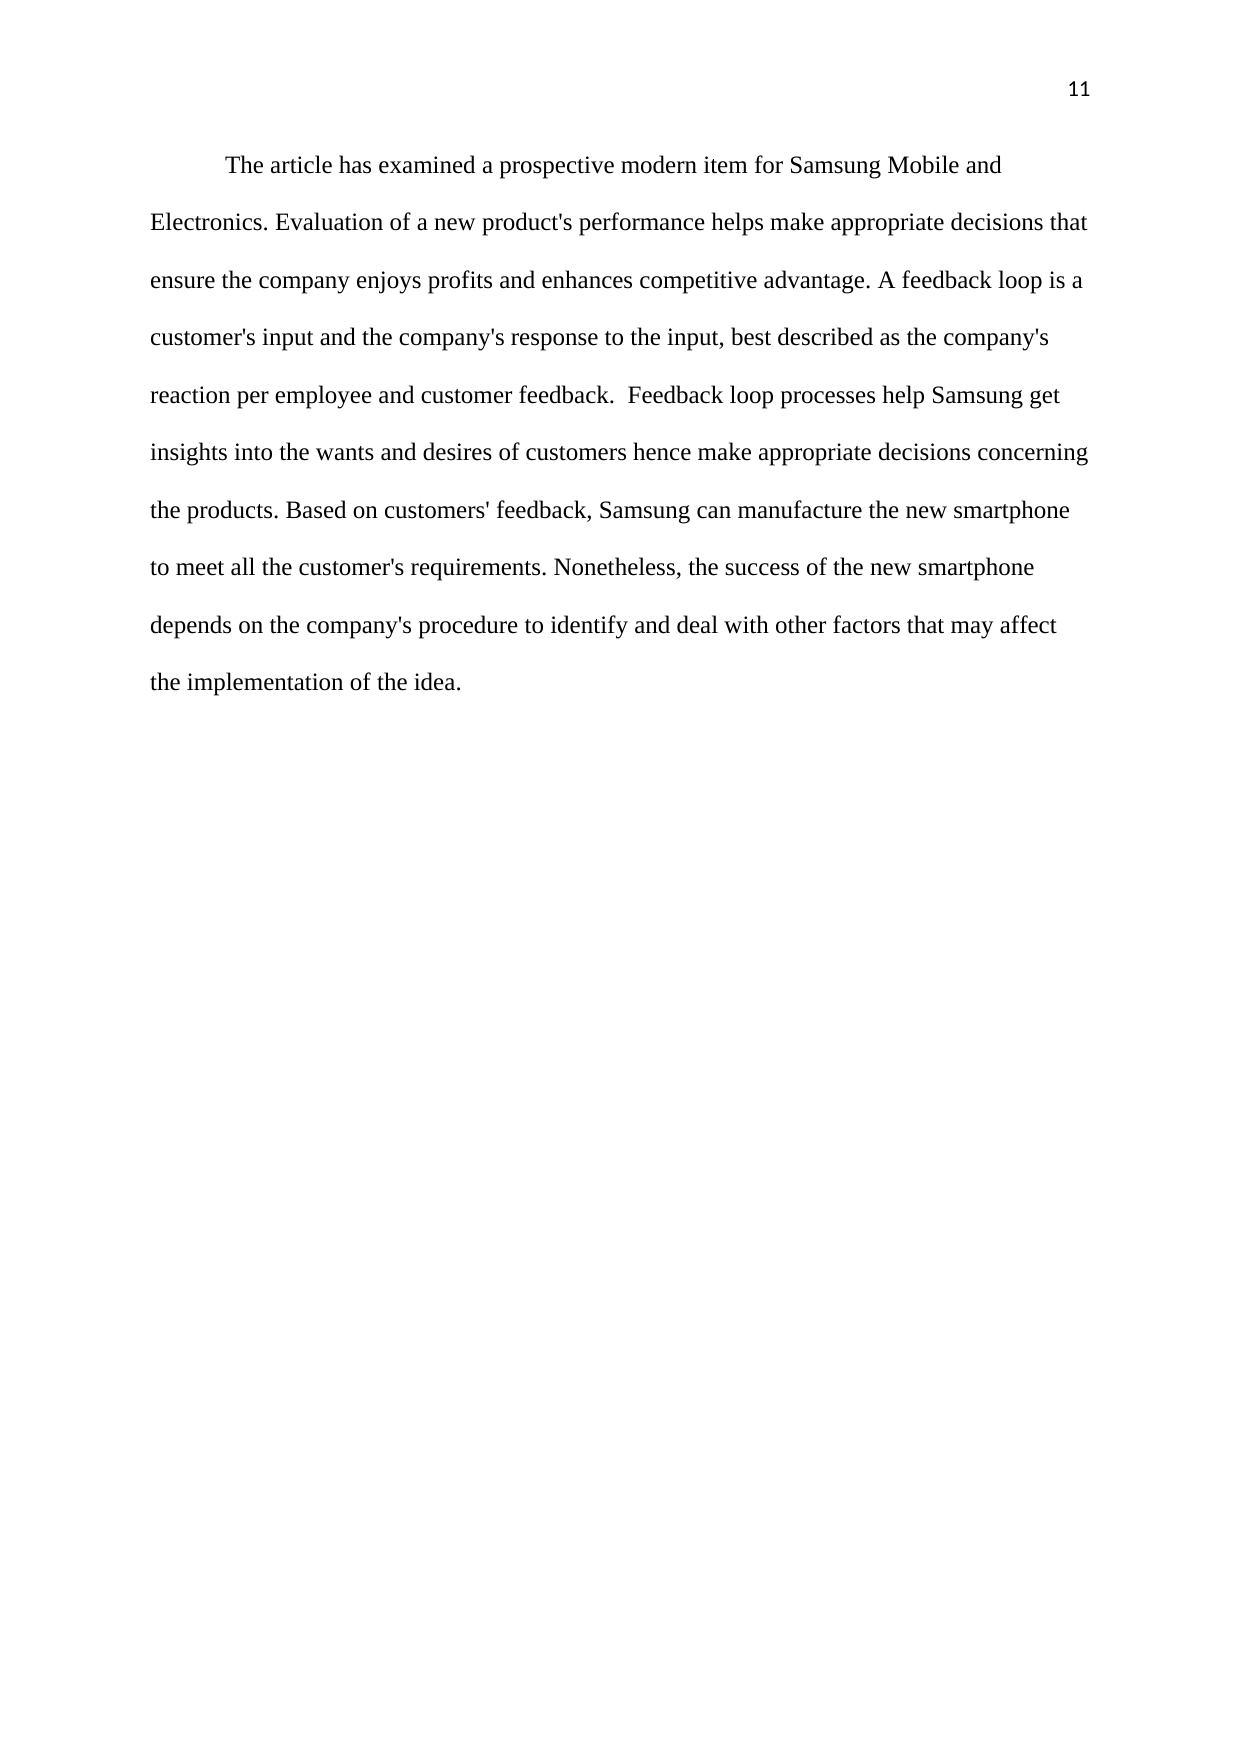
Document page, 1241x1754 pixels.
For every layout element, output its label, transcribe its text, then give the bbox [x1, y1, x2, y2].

text The article has examined a prospective modern item for Samsung Mobile and Electronics. Evaluation of a new product's performance helps make appropriate decisions that ensure the company enjoys profits and enhances competitive advantage. A feedback loop is a customer's input and the company's response to the input, best described as the company's reaction per employee and customer feedback. Feedback loop processes help Samsung get insights into the wants and desires of customers hence make appropriate decisions concerning the products. Based on customers' feedback, Samsung can manufacture the new smartphone to meet all the customer's requirements. Nonetheless, the success of the new smartphone depends on the company's procedure to identify and deal with other factors that may affect the implementation of the idea. [150, 150, 1090, 696]
